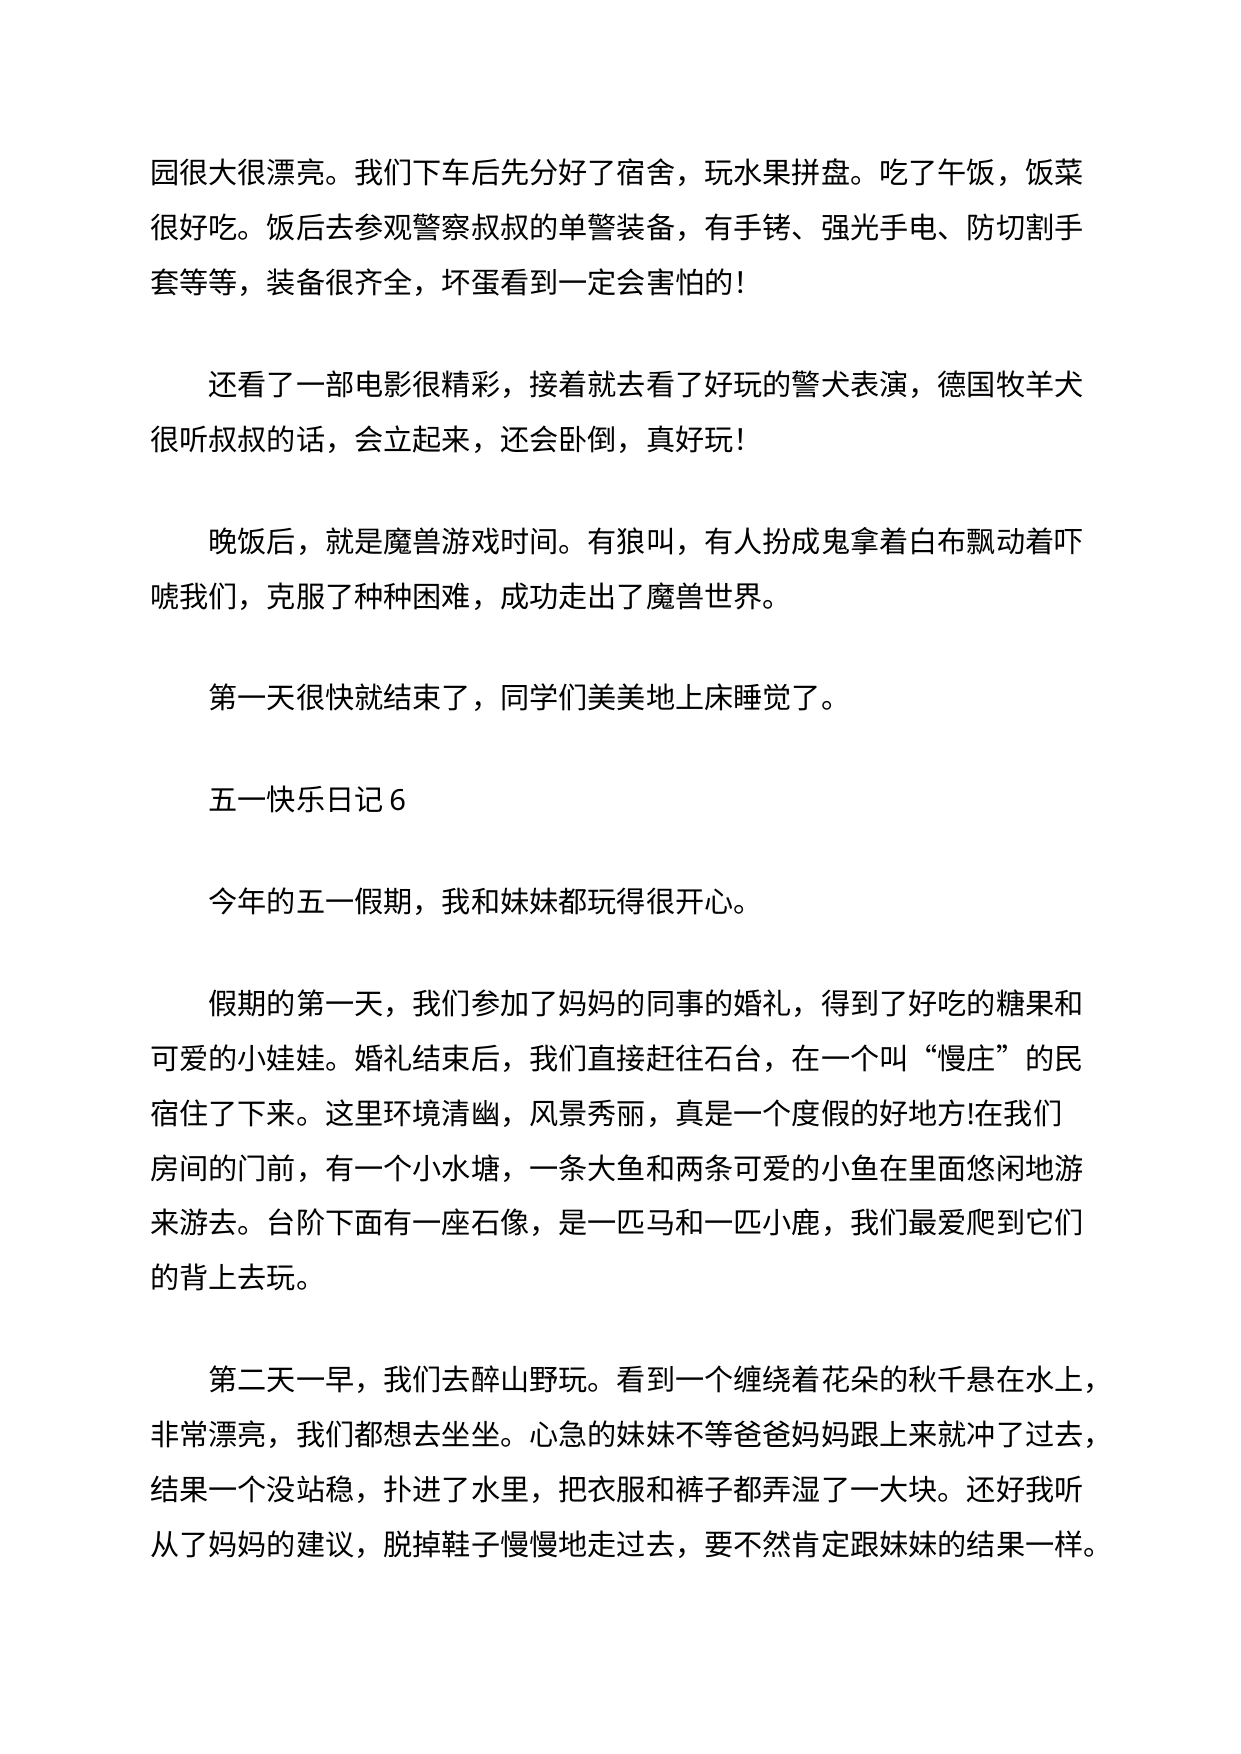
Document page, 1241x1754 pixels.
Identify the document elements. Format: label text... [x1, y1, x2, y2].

text 第二天一早，我们去醉山野玩。看到一个缠绕着花朵的秋千悬在水上，非常漂亮，我们都想去坐坐。心急的妹妹不等爸爸妈妈跟上来就冲了过去，结果一个没站稳，扑进了水里，把衣服和裤子都弄湿了一大块。还好我听从了妈妈的建议，脱掉鞋子慢慢地走过去，要不然肯定跟妹妹的结果一样。 [150, 1357, 1090, 1564]
text 今年的五一假期，我和妹妹都玩得很开心。 [150, 879, 1090, 921]
text 第一天很快就结束了，同学们美美地上床睡觉了。 [150, 675, 1090, 717]
text 晚饭后，就是魔兽游戏时间。有狼叫，有人扮成鬼拿着白布飘动着吓唬我们，克服了种种困难，成功走出了魔兽世界。 [150, 518, 1090, 615]
text 假期的第一天，我们参加了妈妈的同事的婚礼，得到了好吃的糖果和可爱的小娃娃。婚礼结束后，我们直接赶往石台，在一个叫“慢庄”的民宿住了下来。这里环境清幽，风景秀丽，真是一个度假的好地方!在我们房间的门前，有一个小水塘，一条大鱼和两条可爱的小鱼在里面悠闲地游来游去。台阶下面有一座石像，是一匹马和一匹小鹿，我们最爱爬到它们的背上去玩。 [150, 980, 1090, 1297]
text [150, 150, 1090, 302]
text 还看了一部电影很精彩，接着就去看了好玩的警犬表演，德国牧羊犬很听叔叔的话，会立起来，还会卧倒，真好玩！ [150, 362, 1090, 459]
text 五一快乐日记6 [150, 777, 1090, 819]
